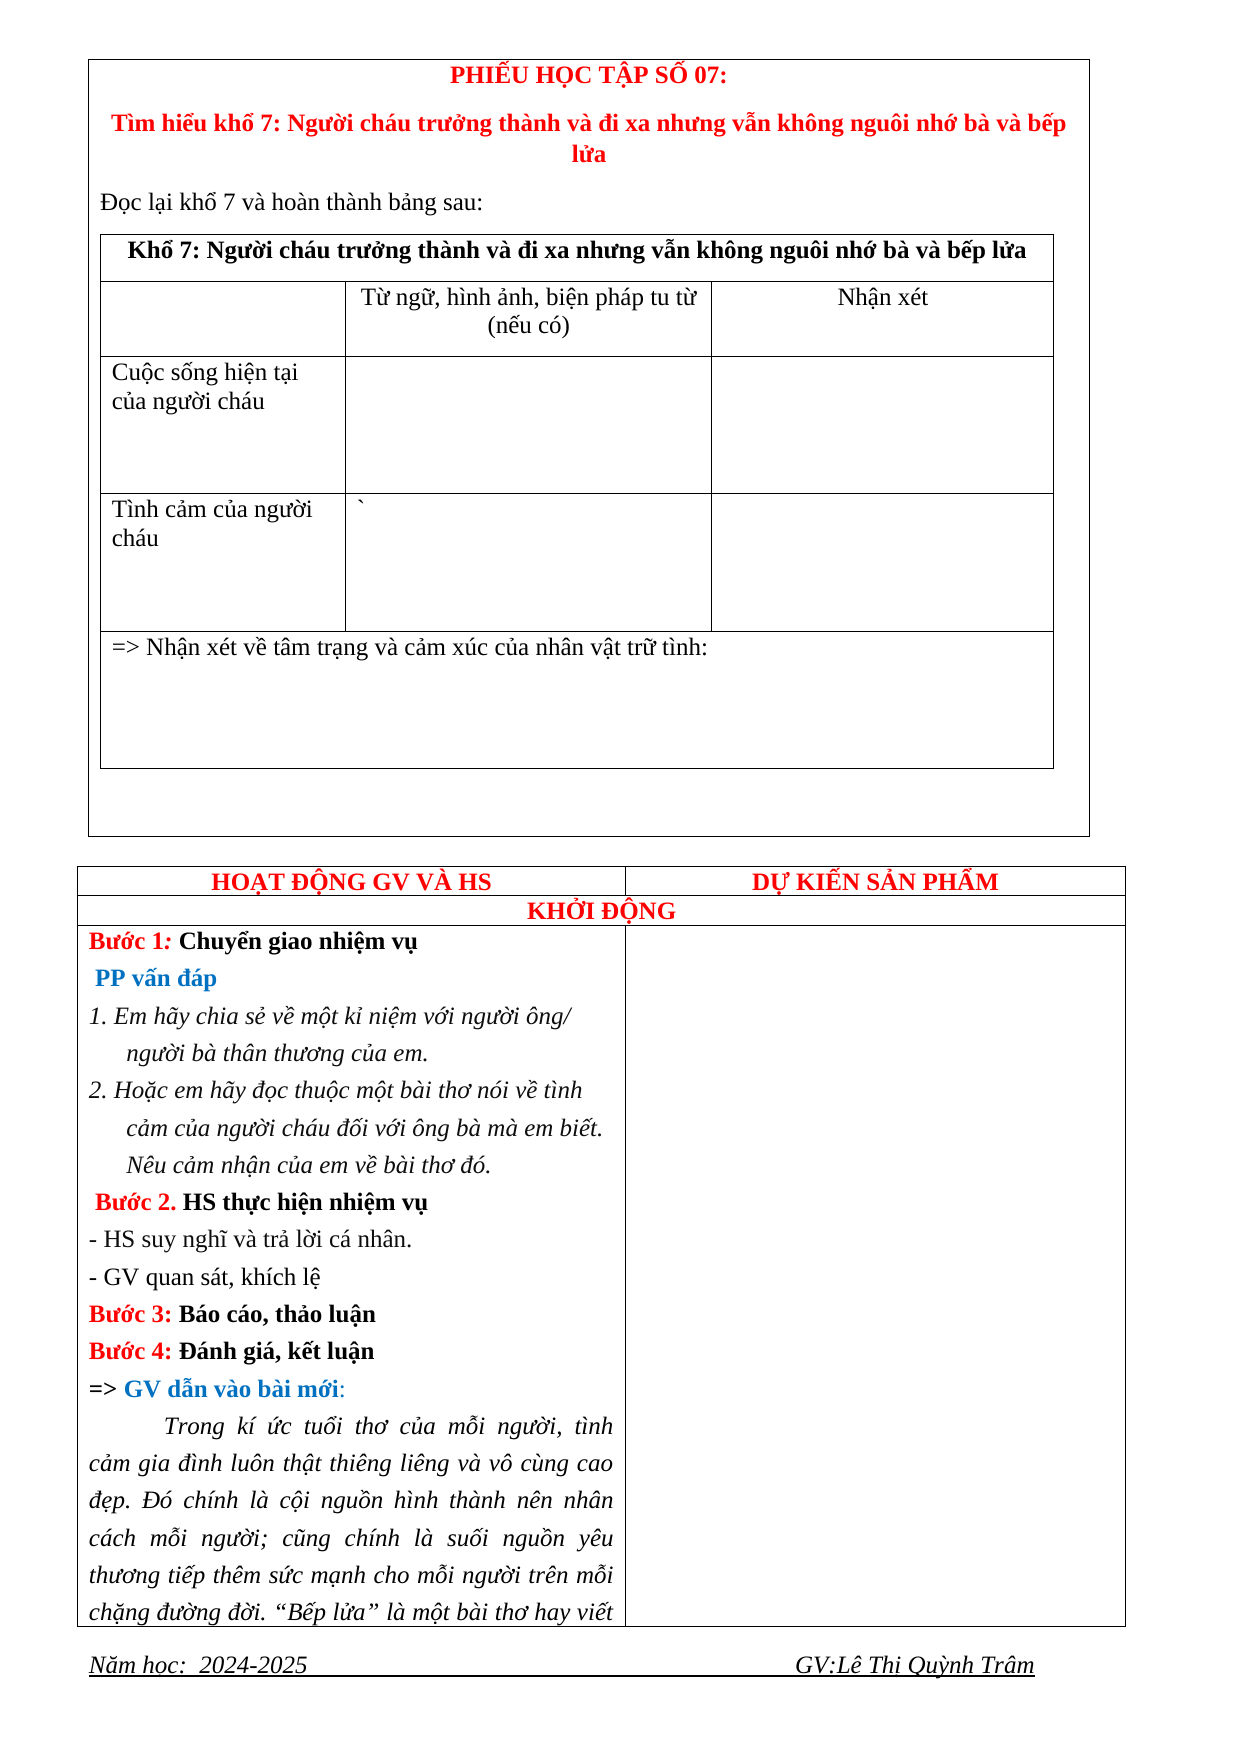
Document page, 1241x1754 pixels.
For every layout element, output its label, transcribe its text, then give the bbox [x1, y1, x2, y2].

table_header HOẠT ĐỘNG GV VÀ HS [78, 867, 625, 895]
table_header DỰ KIẾN SẢN PHẨM [626, 867, 1125, 895]
table_cell [626, 926, 1125, 1626]
table_cell KHỞI ĐỘNG [78, 896, 1125, 925]
table_header PHIẾU HỌC TẬP SỐ 07: Tìm hiểu khổ 7: Người cháu trưởng thành và đi xa nhưng vẫn không nguôi nhớ bà và bếp lửa Đọc lại khổ 7 và hoàn thành bảng sau: [89, 60, 1089, 836]
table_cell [78, 926, 625, 1626]
